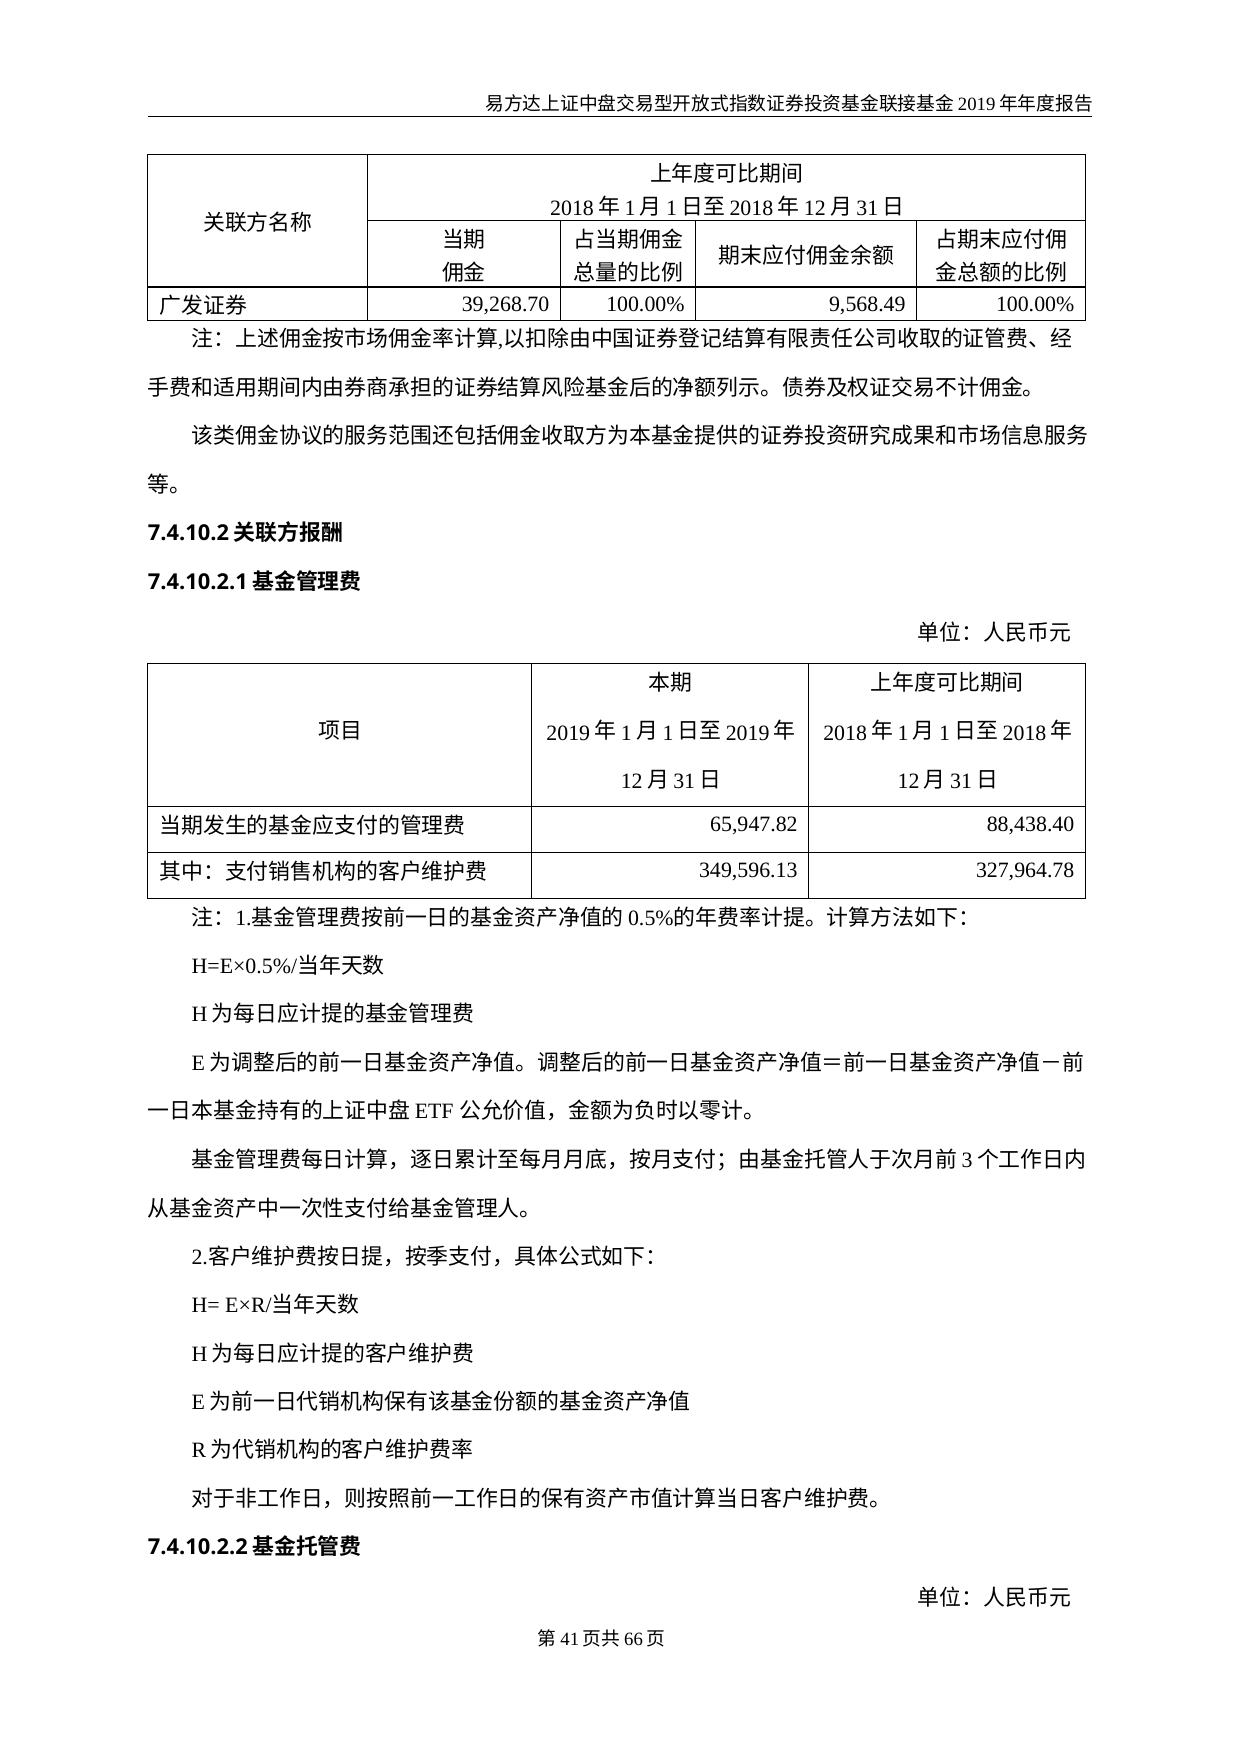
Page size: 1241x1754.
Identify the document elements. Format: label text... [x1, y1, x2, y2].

table_cell 100.00% [917, 288, 1085, 320]
text 单位：人民币元 [149, 1580, 1071, 1612]
table_cell 100.00% [561, 288, 695, 320]
table_cell 占期末应付佣金总额的比例 [917, 221, 1085, 286]
table_cell 当期 佣金 [368, 221, 560, 286]
table_cell 88,438.40 [809, 807, 1085, 852]
text 2.客户维护费按日提，按季支付，具体公式如下： [148, 1238, 1092, 1271]
text 7.4.10.2关联方报酬 [148, 515, 1092, 548]
text 该类佣金协议的服务范围还包括佣金收取方为本基金提供的证券投资研究成果和市场信息服务等。 [148, 418, 1092, 499]
text 对于非工作日，则按照前一工作日的保有资产市值计算当日客户维护费。 [148, 1480, 1092, 1513]
text R为代销机构的客户维护费率 [148, 1432, 1092, 1464]
table_cell 65,947.82 [532, 807, 808, 852]
text H为每日应计提的基金管理费 [148, 996, 1092, 1028]
table_cell 期末应付佣金余额 [696, 221, 916, 286]
table_cell 关联方名称 [148, 155, 367, 286]
table_cell 其中：支付销售机构的客户维护费 [148, 853, 531, 898]
table_cell 上年度可比期间 2018年1月1日至2018年12月31日 [368, 155, 1085, 220]
text H为每日应计提的客户维护费 [148, 1335, 1092, 1368]
text E为前一日代销机构保有该基金份额的基金资产净值 [148, 1383, 1092, 1416]
text H= E×R/当年天数 [148, 1287, 1092, 1319]
table_cell 349,596.13 [532, 853, 808, 898]
text 7.4.10.2.1基金管理费 [148, 563, 1092, 596]
text 注：1.基金管理费按前一日的基金资产净值的0.5%的年费率计提。计算方法如下： [148, 899, 1092, 932]
table_header 项目 [148, 664, 531, 806]
table_header 上年度可比期间 2018年1月1日至2018年12月31日 [809, 664, 1085, 806]
table_cell 327,964.78 [809, 853, 1085, 898]
table_cell 39,268.70 [368, 288, 560, 320]
text 7.4.10.2.2基金托管费 [148, 1528, 1092, 1561]
text 注：上述佣金按市场佣金率计算,以扣除由中国证券登记结算有限责任公司收取的证管费、经手费和适用期间内由券商承担的证券结算风险基金后的净额列示。债券及权证交易不计佣金。 [148, 321, 1092, 402]
table_cell 当期发生的基金应支付的管理费 [148, 807, 531, 852]
text E为调整后的前一日基金资产净值。调整后的前一日基金资产净值＝前一日基金资产净值－前一日本基金持有的上证中盘ETF 公允价值，金额为负时以零计。 [148, 1044, 1092, 1126]
table_cell 9,568.49 [696, 288, 916, 320]
text 单位：人民币元 [149, 615, 1071, 647]
table_cell 占当期佣金总量的比例 [561, 221, 695, 286]
table_cell 广发证券 [148, 288, 367, 320]
text 基金管理费每日计算，逐日累计至每月月底，按月支付；由基金托管人于次月前3个工作日内从基金资产中一次性支付给基金管理人。 [148, 1141, 1092, 1223]
table_header 本期 2019年1月1日至2019年12月31日 [532, 664, 808, 806]
text H=E×0.5%/当年天数 [148, 948, 1092, 980]
